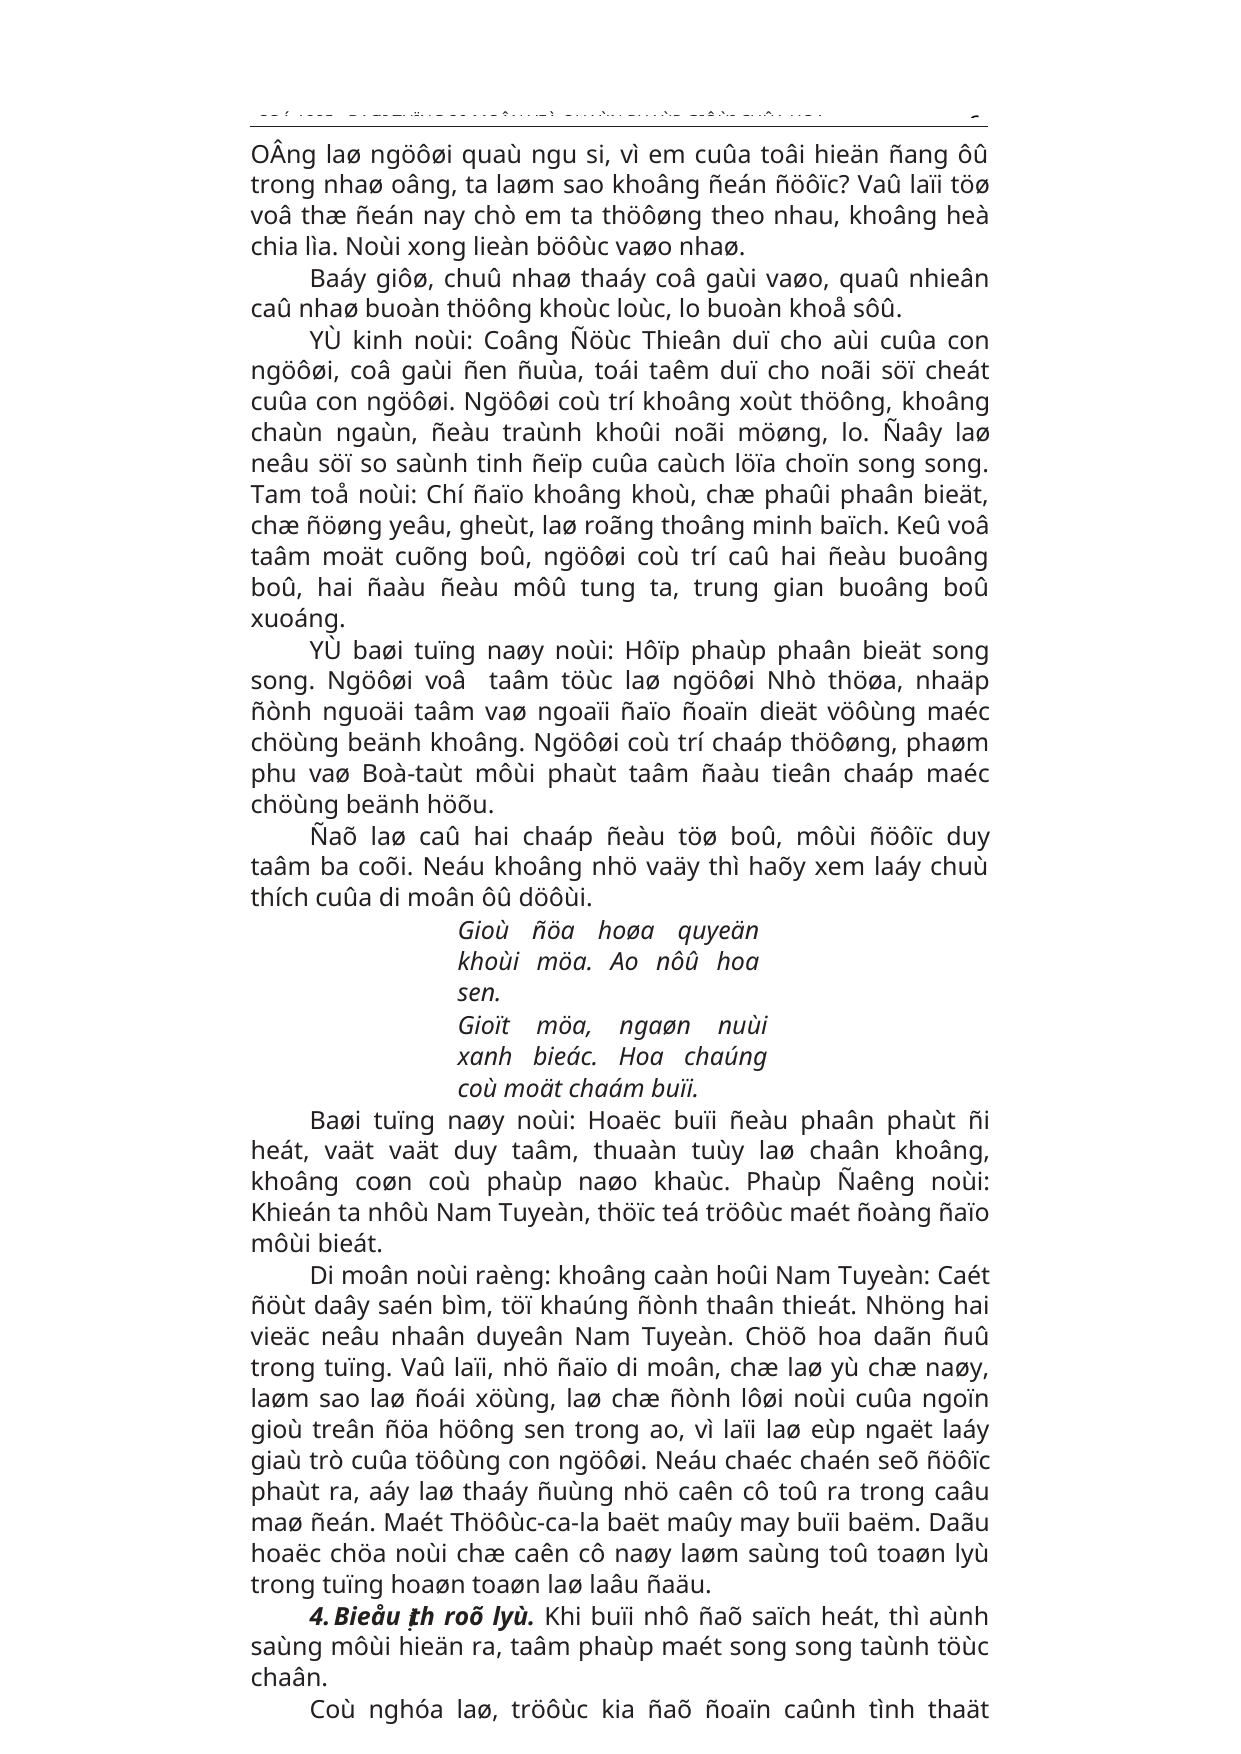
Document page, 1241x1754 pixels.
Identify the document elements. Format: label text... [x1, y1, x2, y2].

text Di moân noùi raèng: khoâng caàn hoûi Nam Tuyeàn: Caét ñöùt daây saén bìm, töï khaúng ñònh thaân thieát. Nhöng hai vieäc neâu nhaân duyeân Nam Tuyeàn. Chöõ hoa daãn ñuû trong tuïng. Vaû laïi, nhö ñaïo di moân, chæ laø yù chæ naøy, laøm sao laø ñoái xöùng, laø chæ ñònh lôøi noùi cuûa ngoïn gioù treân ñöa höông sen trong ao, vì laïi laø eùp ngaët laáy giaù trò cuûa töôùng con ngöôøi. Neáu chaéc chaén seõ ñöôïc phaùt ra, aáy laø thaáy ñuùng nhö caên cô toû ra trong caâu maø ñeán. Maét Thöôùc-ca-la baët maûy may buïi baëm. Daãu hoaëc chöa noùi chæ caên cô naøy laøm saùng toû toaøn lyù trong tuïng hoaøn toaøn laø laâu ñaäu. [250, 1259, 990, 1601]
text YÙ baøi tuïng naøy noùi: Hôïp phaùp phaân bieät song song. Ngöôøi voâ taâm töùc laø ngöôøi Nhò thöøa, nhaäp ñònh nguoäi taâm vaø ngoaïi ñaïo ñoaïn dieät vöôùng maéc chöùng beänh khoâng. Ngöôøi coù trí chaáp thöôøng, phaøm phu vaø Boà-taùt môùi phaùt taâm ñaàu tieân chaáp maéc chöùng beänh höõu. [250, 635, 990, 821]
text YÙ kinh noùi: Coâng Ñöùc Thieân duï cho aùi cuûa con ngöôøi, coâ gaùi ñen ñuùa, toái taêm duï cho noãi söï cheát cuûa con ngöôøi. Ngöôøi coù trí khoâng xoùt thöông, khoâng chaùn ngaùn, ñeàu traùnh khoûi noãi möøng, lo. Ñaây laø neâu söï so saùnh tinh ñeïp cuûa caùch löïa choïn song song. Tam toå noùi: Chí ñaïo khoâng khoù, chæ phaûi phaân bieät, chæ ñöøng yeâu, gheùt, laø roãng thoâng minh baïch. Keû voâ taâm moät cuõng boû, ngöôøi coù trí caû hai ñeàu buoâng boû, hai ñaàu ñeàu môû tung ta, trung gian buoâng boû xuoáng. [250, 324, 990, 635]
text OÂng laø ngöôøi quaù ngu si, vì em cuûa toâi hieän ñang ôû trong nhaø oâng, ta laøm sao khoâng ñeán ñöôïc? Vaû laïi töø voâ thæ ñeán nay chò em ta thöôøng theo nhau, khoâng heà chia lìa. Noùi xong lieàn böôùc vaøo nhaø. [250, 138, 990, 262]
text Baáy giôø, chuû nhaø thaáy coâ gaùi vaøo, quaû nhieân caû nhaø buoàn thöông khoùc loùc, lo buoàn khoå sôû. [250, 262, 990, 324]
text Baøi tuïng naøy noùi: Hoaëc buïi ñeàu phaân phaùt ñi heát, vaät vaät duy taâm, thuaàn tuùy laø chaân khoâng, khoâng coøn coù phaùp naøo khaùc. Phaùp Ñaêng noùi: Khieán ta nhôù Nam Tuyeàn, thöïc teá tröôùc maét ñoàng ñaïo môùi bieát. [250, 1104, 990, 1259]
list Bieåu th roõ lyù. Khi buïi nhô ñaõ saïch heát, thì aùnh saùng môùi hieän ra, taâm phaùp maét song song taùnh töùc chaân. [250, 1601, 990, 1694]
text Gioït möa, ngaøn nuùi xanh bieác. Hoa chaúng coù moät chaám buïi. [457, 1009, 768, 1104]
text Ñaõ laø caû hai chaáp ñeàu töø boû, môùi ñöôïc duy taâm ba coõi. Neáu khoâng nhö vaäy thì haõy xem laáy chuù thích cuûa di moân ôû döôùi. [250, 821, 990, 914]
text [250, 1694, 990, 1725]
text Gioù ñöa hoøa quyeän khoùi möa. Ao nôû hoa sen. [457, 914, 759, 1009]
